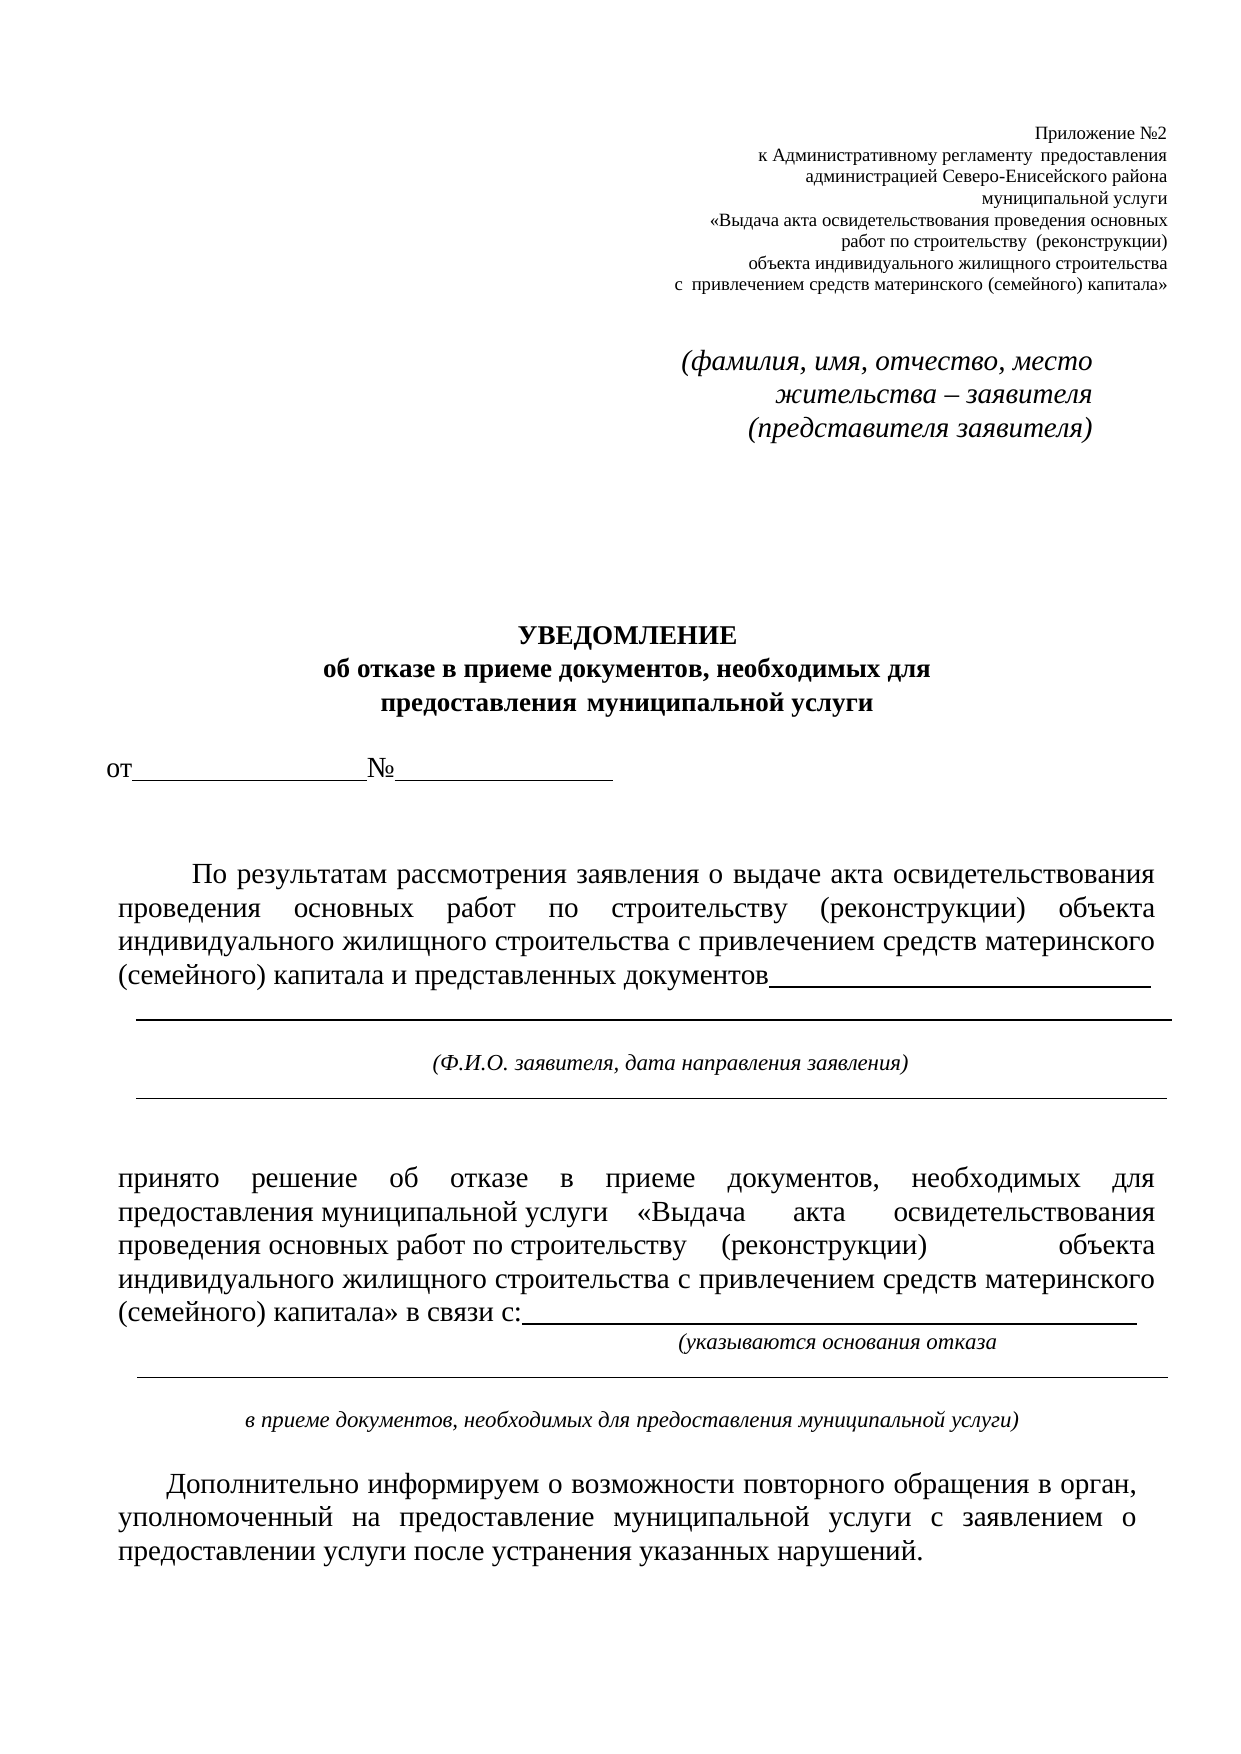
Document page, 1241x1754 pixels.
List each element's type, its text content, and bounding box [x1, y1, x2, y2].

text к Административному регламенту предоставления [667, 144, 1167, 165]
text (фамилия, имя, отчество, место жительства – заявителя (представителя заявителя) [678, 343, 1092, 443]
subtitle «Выдача акта освидетельствования проведения основных [667, 208, 1167, 230]
text от № [106, 751, 1163, 784]
text УВЕДОМЛЕНИЕ [218, 619, 1037, 650]
text в приеме документов, необходимых для предоставления муниципальной услуги) [245, 1406, 1167, 1432]
subtitle муниципальной услуги [667, 187, 1167, 208]
text Дополнительно информируем о возможности повторного обращения в орган, уполномоченный на предоставление муниципальной услуги с заявлением о предоставлении услуги после устранения указанных нарушений. [118, 1466, 1137, 1567]
text принято решение об отказе в приеме документов, необходимых для предоставления муниципальной услуги «Выдача акта освидетельствования проведения основных работ по строительству (реконструкции) объекта индивидуального жилищного строительства с привлечением средств материнского (семейного) капитала» в связи с: [118, 1160, 1155, 1328]
subtitle объекта индивидуального жилищного строительства [667, 252, 1167, 273]
text По результатам рассмотрения заявления о выдаче акта освидетельствования проведения основных работ по строительству (реконструкции) объекта индивидуального жилищного строительства с привлечением средств материнского (семейного) капитала и представленных документов [118, 856, 1155, 990]
text об отказе в приеме документов, необходимых для предоставления муниципальной услуги [223, 652, 1031, 717]
text (Ф.И.О. заявителя, дата направления заявления) [432, 1049, 1167, 1075]
text (указываются основания отказа [678, 1328, 1167, 1354]
text Приложение №2 [667, 122, 1167, 144]
subtitle работ по строительству (реконструкции) [667, 230, 1167, 252]
subtitle с привлечением средств материнского (семейного) капитала» [667, 273, 1167, 295]
subtitle администрацией Северо-Енисейского района [667, 165, 1167, 187]
